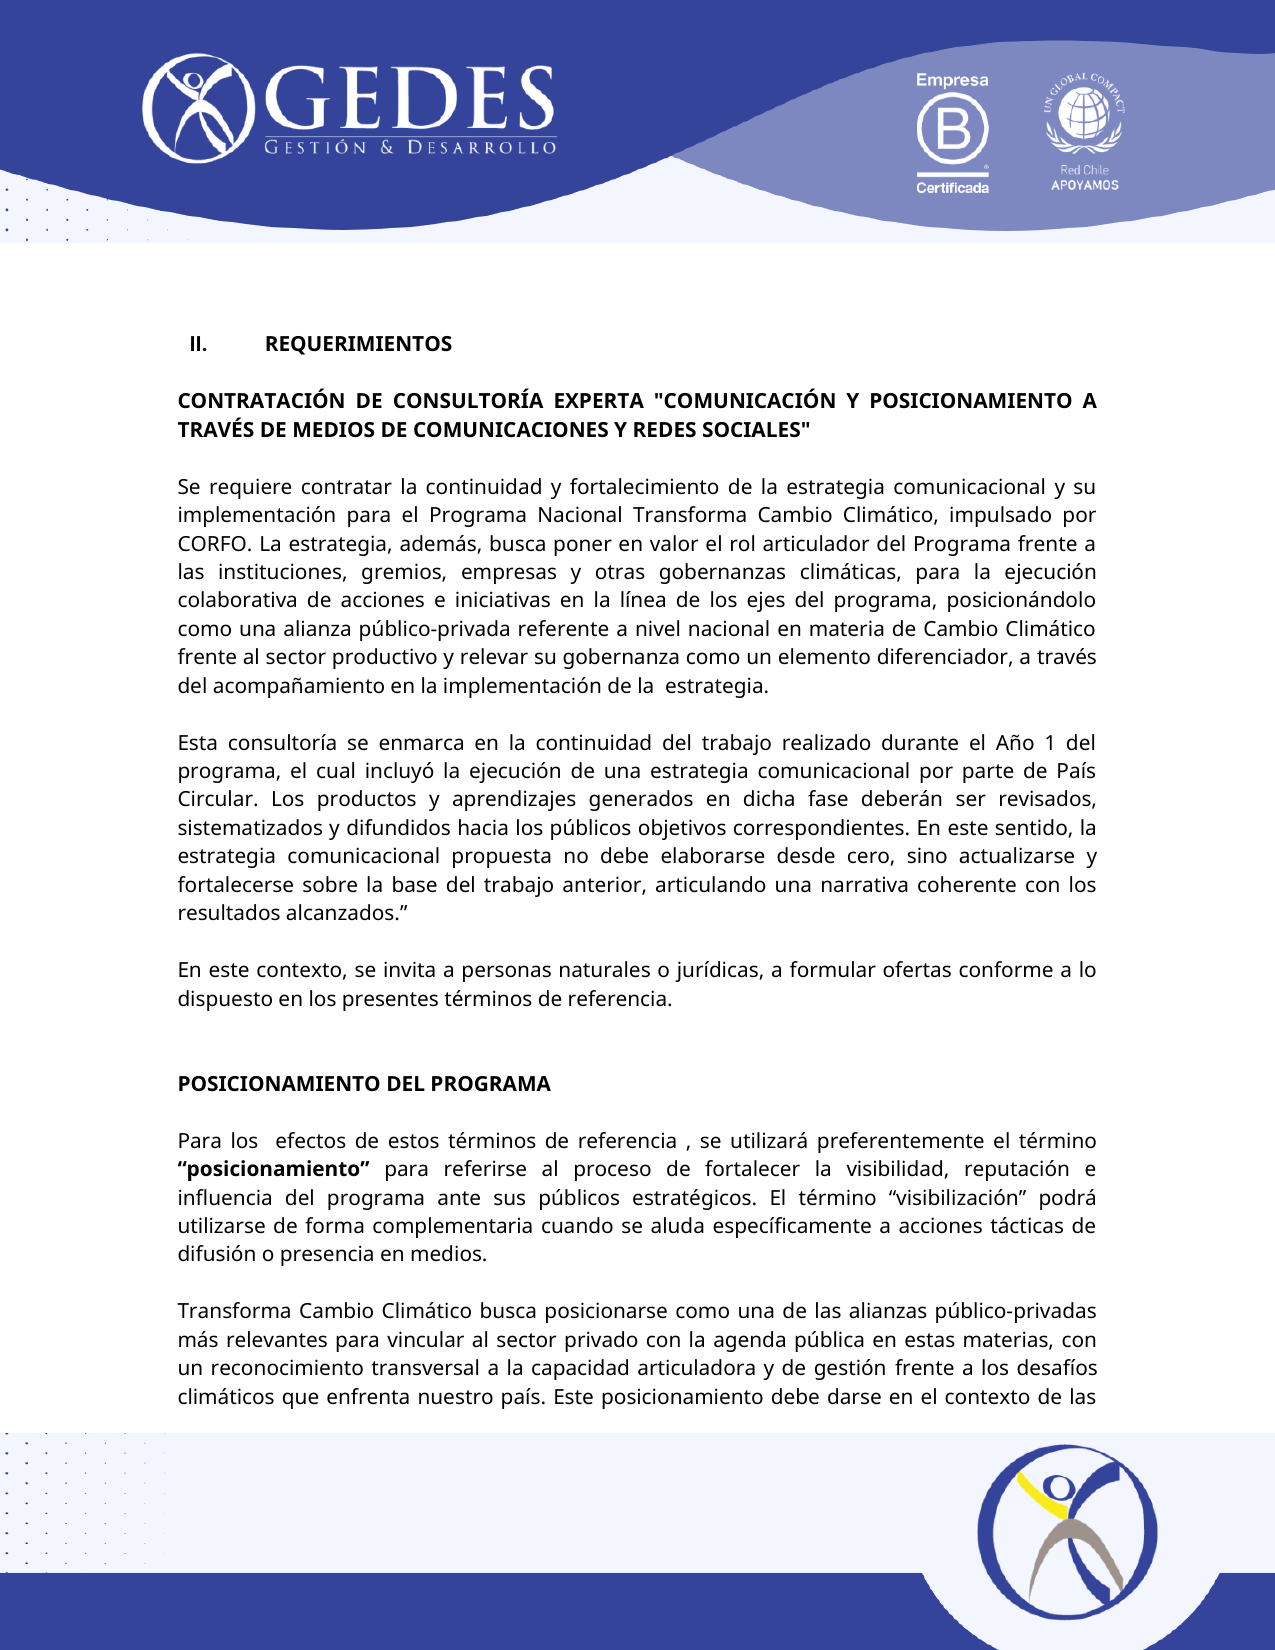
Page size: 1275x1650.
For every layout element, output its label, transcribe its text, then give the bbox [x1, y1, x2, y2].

text En este contexto, se invita a personas naturales o jurídicas, a formular ofertas conforme a lo dispuesto en los presentes términos de referencia. [177, 955, 1098, 1012]
text Esta consultoría se enmarca en la continuidad del trabajo realizado durante el Año 1 del programa, el cual incluyó la ejecución de una estrategia comunicacional por parte de País Circular. Los productos y aprendizajes generados en dicha fase deberán ser revisados, sistematizados y difundidos hacia los públicos objetivos correspondientes. En este sentido, la estrategia comunicacional propuesta no debe elaborarse desde cero, sino actualizarse y fortalecerse sobre la base del trabajo anterior, articulando una narrativa coherente con los resultados alcanzados.” [177, 728, 1098, 927]
picture [0, 0, 1275, 243]
text Se requiere contratar la continuidad y fortalecimiento de la estrategia comunicacional y su implementación para el Programa Nacional Transforma Cambio Climático, impulsado por CORFO. La estrategia, además, busca poner en valor el rol articulador del Programa frente a las instituciones, gremios, empresas y otras gobernanzas climáticas, para la ejecución colaborativa de acciones e iniciativas en la línea de los ejes del programa, posicionándolo como una alianza público-privada referente a nivel nacional en materia de Cambio Climático frente al sector productivo y relevar su gobernanza como un elemento diferenciador, a través del acompañamiento en la implementación de la estrategia. [177, 472, 1098, 699]
text CONTRATACIÓN DE CONSULTORÍA EXPERTA "COMUNICACIÓN Y POSICIONAMIENTO A TRAVÉS DE MEDIOS DE COMUNICACIONES Y REDES SOCIALES" [177, 386, 1098, 443]
text POSICIONAMIENTO DEL PROGRAMA [177, 1069, 1098, 1097]
text Para los efectos de estos términos de referencia , se utilizará preferentemente el término “posicionamiento” para referirse al proceso de fortalecer la visibilidad, reputación e influencia del programa ante sus públicos estratégicos. El término “visibilización” podrá utilizarse de forma complementaria cuando se aluda específicamente a acciones tácticas de difusión o presencia en medios. [177, 1126, 1098, 1268]
list REQUERIMIENTOS [189, 329, 1098, 358]
picture [0, 1433, 1275, 1650]
